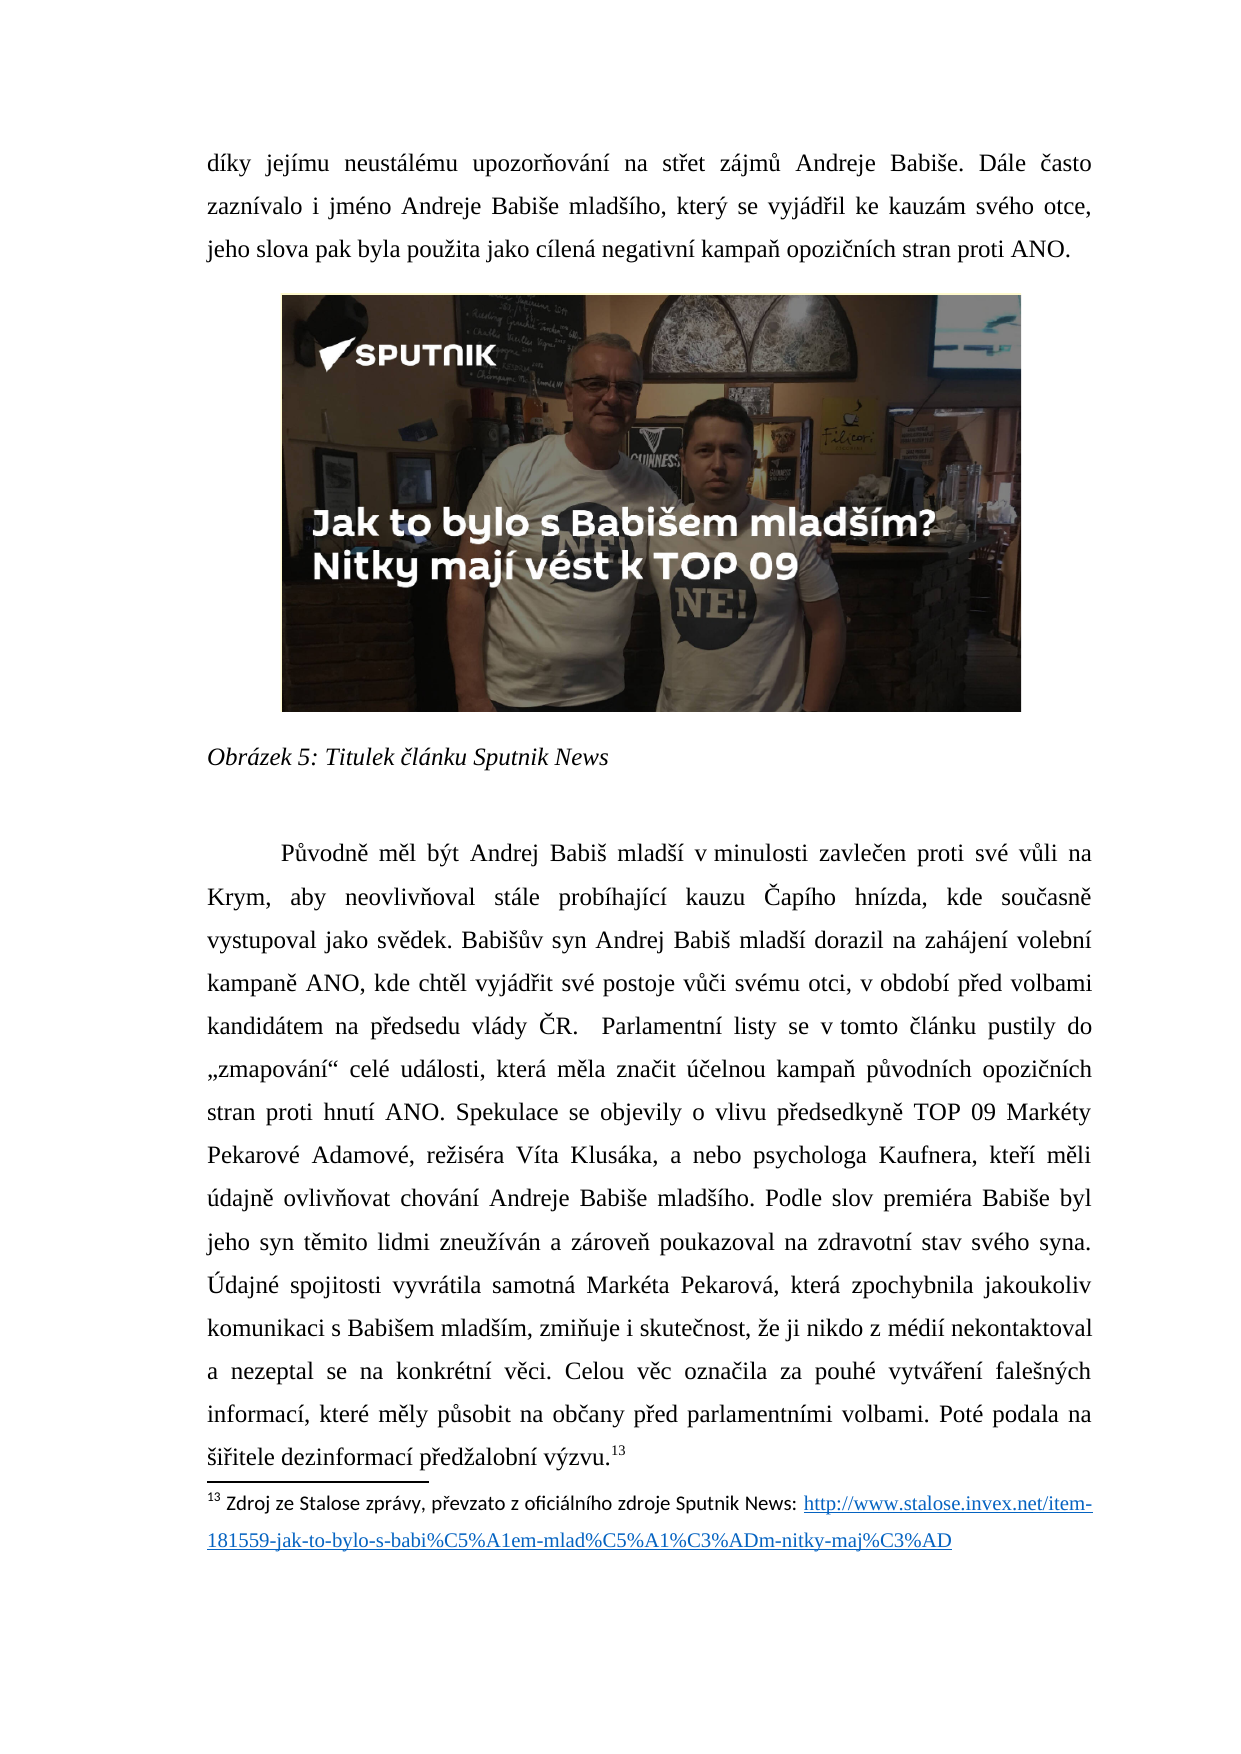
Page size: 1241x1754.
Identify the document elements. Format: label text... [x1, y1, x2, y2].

picture [280, 293, 1022, 712]
text Původně měl být Andrej Babiš mladší v minulosti zavlečen proti své vůli na Krym, aby neovlivňoval stále probíhající kauzu Čapího hnízda, kde současně vystupoval jako svědek. Babišův syn Andrej Babiš mladší dorazil na zahájení volební kampaně ANO, kde chtěl vyjádřit své postoje vůči svému otci, v období před volbami kandidátem na předsedu vlády ČR. Parlamentní listy se v tomto článku pustily do „zmapování“ celé události, která měla značit účelnou kampaň původních opozičních stran proti hnutí ANO. Spekulace se objevily o vlivu předsedkyně TOP 09 Markéty Pekarové Adamové, režiséra Víta Klusáka, a nebo psychologa Kaufnera, kteří měli údajně ovlivňovat chování Andreje Babiše mladšího. Podle slov premiéra Babiše byl jeho syn těmito lidmi zneužíván a zároveň poukazoval na zdravotní stav svého syna. Údajné spojitosti vyvrátila samotná Markéta Pekarová, která zpochybnila jakoukoliv komunikaci s Babišem mladším, zmiňuje i skutečnost, že ji nikdo z médií nekontaktoval a nezeptal se na konkrétní věci. Celou věc označila za pouhé vytváření falešných informací, které měly působit na občany před parlamentními volbami. Poté podala na šiřitele dezinformací předžalobní výzvu. [207, 838, 1092, 1471]
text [207, 148, 1092, 263]
text Obrázek 5: Titulek článku Sputnik News [207, 742, 1092, 771]
